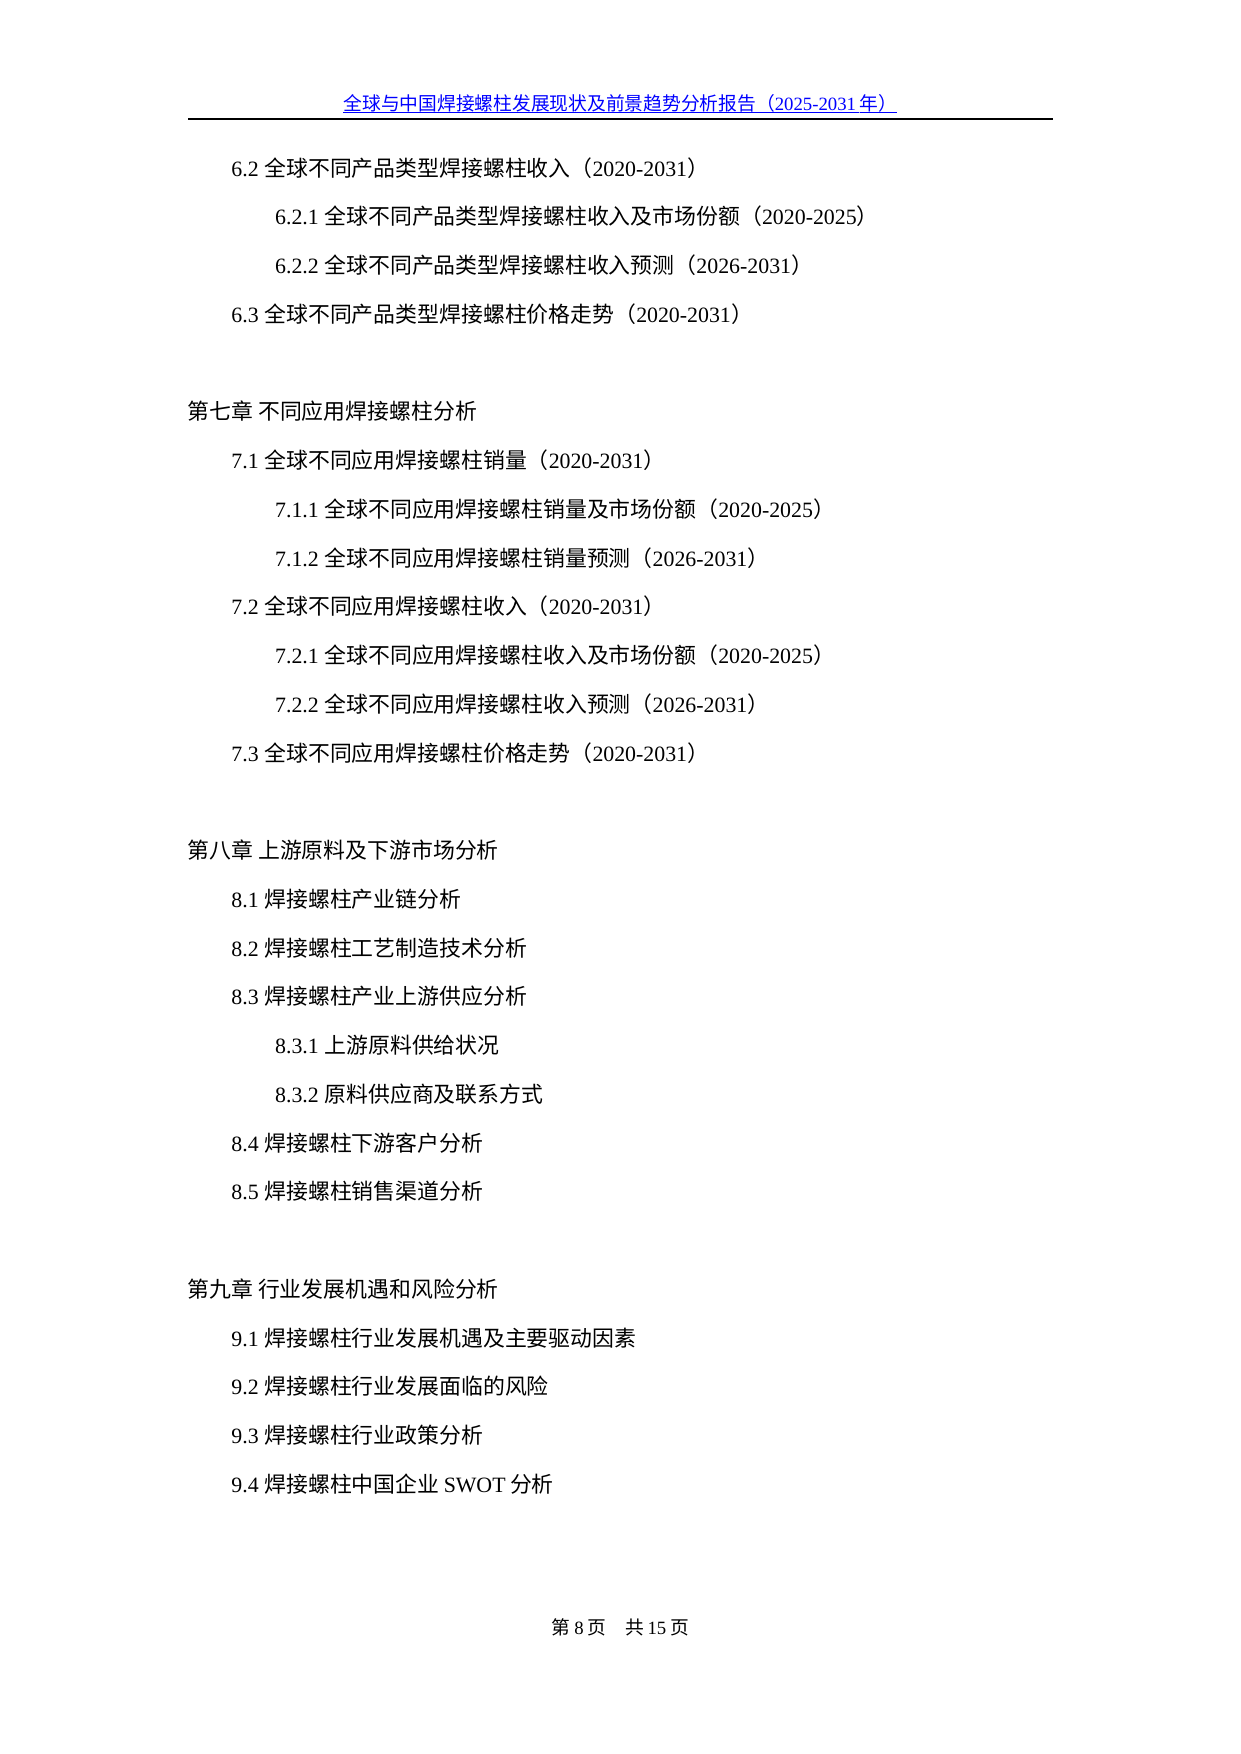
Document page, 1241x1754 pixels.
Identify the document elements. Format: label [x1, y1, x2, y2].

text [187, 150, 1053, 1499]
